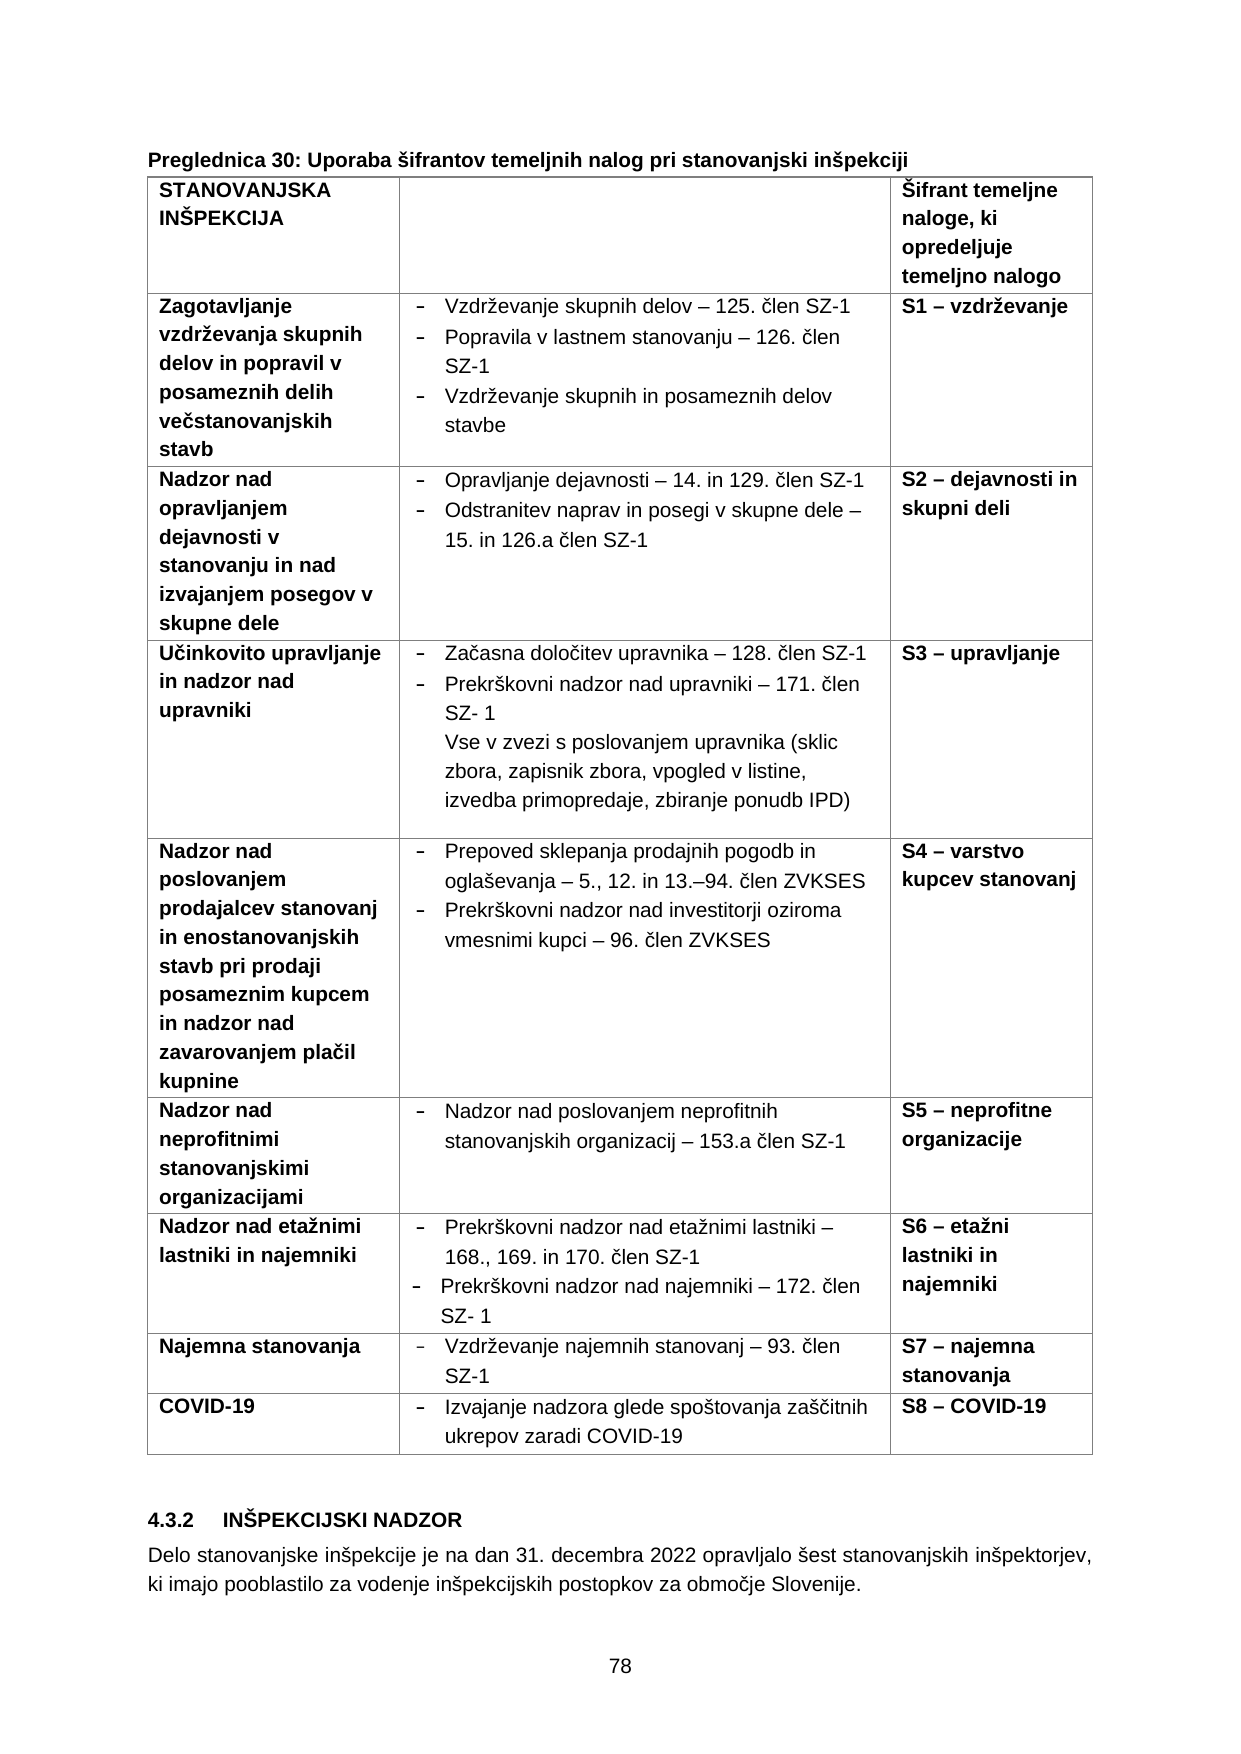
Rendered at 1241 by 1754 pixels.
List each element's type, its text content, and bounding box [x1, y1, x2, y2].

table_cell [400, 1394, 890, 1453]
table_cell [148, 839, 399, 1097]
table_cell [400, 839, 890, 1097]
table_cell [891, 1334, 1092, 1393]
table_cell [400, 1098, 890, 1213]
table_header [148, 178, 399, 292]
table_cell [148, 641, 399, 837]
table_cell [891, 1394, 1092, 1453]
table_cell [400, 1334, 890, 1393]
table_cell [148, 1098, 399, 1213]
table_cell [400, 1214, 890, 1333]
text Preglednica 30: Uporaba šifrantov temeljnih nalog pri stanovanjski inšpekciji [148, 148, 1092, 172]
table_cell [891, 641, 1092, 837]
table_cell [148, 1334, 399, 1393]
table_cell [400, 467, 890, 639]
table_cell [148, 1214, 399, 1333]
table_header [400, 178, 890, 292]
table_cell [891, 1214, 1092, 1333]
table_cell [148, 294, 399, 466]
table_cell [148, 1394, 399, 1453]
subtitle INŠPEKCIJSKI NADZOR [148, 1508, 1092, 1532]
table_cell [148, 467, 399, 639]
text Delo stanovanjske inšpekcije je na dan 31. decembra 2022 opravljalo šest stanovanjskih inšpektorjev, ki imajo pooblastilo za vodenje inšpekcijskih postopkov za območje Slovenije. [148, 1543, 1092, 1596]
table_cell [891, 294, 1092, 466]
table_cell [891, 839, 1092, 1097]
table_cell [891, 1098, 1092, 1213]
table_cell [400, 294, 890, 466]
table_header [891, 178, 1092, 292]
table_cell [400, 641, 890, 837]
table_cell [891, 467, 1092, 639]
